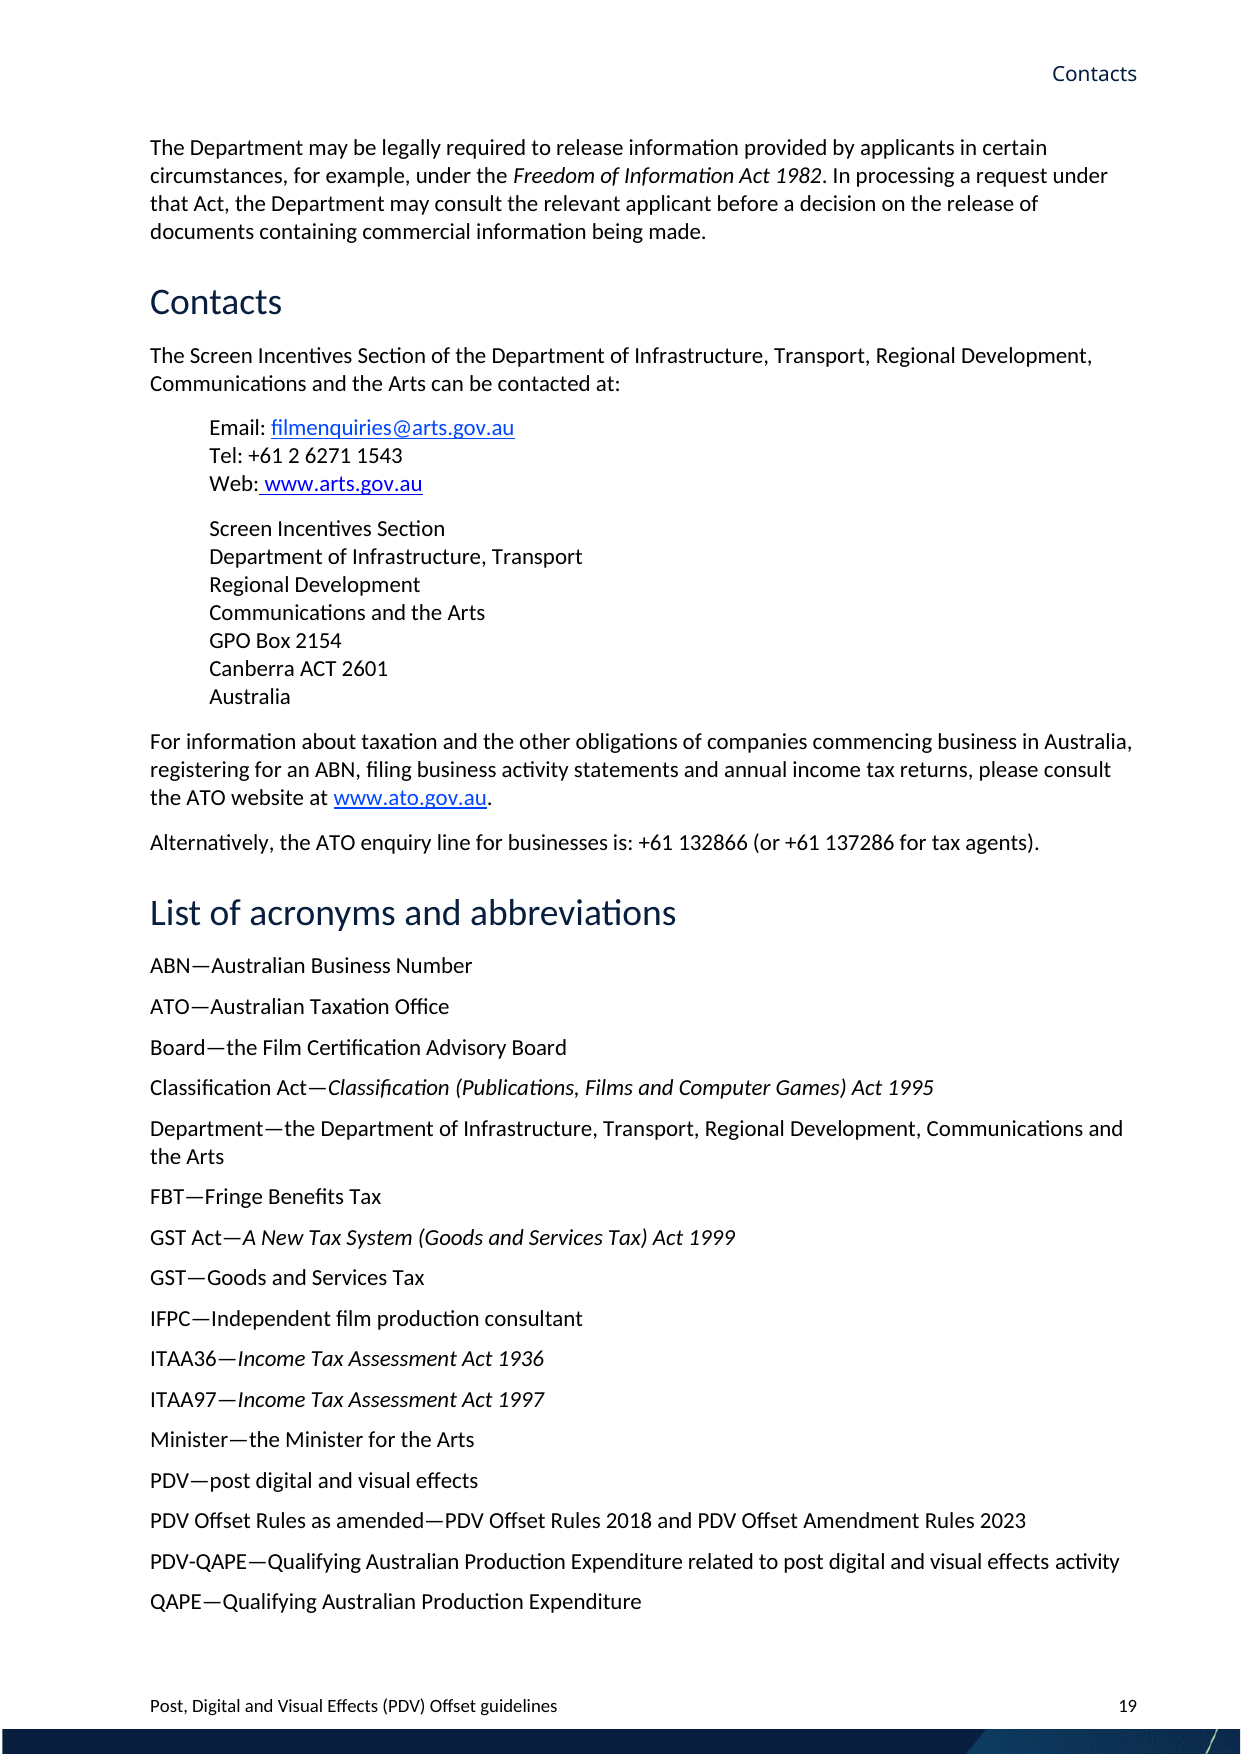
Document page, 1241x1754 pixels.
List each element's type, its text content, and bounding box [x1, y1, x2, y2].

text QAPE—Qualifying Australian Production Expenditure [150, 1587, 1137, 1616]
text Board—the Film Certification Advisory Board [150, 1033, 1137, 1061]
text PDV Offset Rules as amended—PDV Offset Rules 2018 and PDV Offset Amendment Rules 2023 [150, 1506, 1137, 1534]
picture [2, 1729, 1241, 1754]
subtitle Contacts [150, 278, 1137, 324]
text PDV—post digital and visual effects [150, 1466, 1137, 1494]
text Department—the Department of Infrastructure, Transport, Regional Development, Communications and the Arts [150, 1114, 1137, 1170]
text ATO—Australian Taxation Office [150, 992, 1137, 1020]
text The Department may be legally required to release information provided by applicants in certain circumstances, for example, under the Freedom of Information Act 1982. In processing a request under that Act, the Department may consult the relevant applicant before a decision on the release of documents containing commercial information being made. [150, 133, 1137, 245]
subtitle List of acronyms and abbreviations [150, 889, 1137, 935]
text For information about taxation and the other obligations of companies commencing business in Australia, registering for an ABN, filing business activity statements and annual income tax returns, please consult the ATO website at www.ato.gov.au. [150, 727, 1137, 811]
text GST Act—A New Tax System (Goods and Services Tax) Act 1999 [150, 1223, 1137, 1251]
text The Screen Incentives Section of the Department of Infrastructure, Transport, Regional Development, Communications and the Arts can be contacted at: [150, 341, 1137, 397]
text ITAA97—Income Tax Assessment Act 1997 [150, 1385, 1137, 1413]
text Screen Incentives Section Department of Infrastructure, Transport Regional Development Communications and the Arts GPO Box 2154 Canberra ACT 2601 Australia [209, 514, 1137, 710]
text ITAA36—Income Tax Assessment Act 1936 [150, 1344, 1137, 1372]
text Minister—the Minister for the Arts [150, 1425, 1137, 1453]
text Email: filmenquiries@arts.gov.au Tel: +61 2 6271 1543 Web: www.arts.gov.au [209, 413, 1137, 498]
text PDV-QAPE—Qualifying Australian Production Expenditure related to post digital and visual effects activity [150, 1547, 1137, 1575]
text Classification Act—Classification (Publications, Films and Computer Games) Act 1995 [150, 1073, 1137, 1101]
text FBT—Fringe Benefits Tax [150, 1182, 1137, 1210]
text IFPC—Independent film production consultant [150, 1304, 1137, 1332]
text GST—Goods and Services Tax [150, 1263, 1137, 1291]
text Alternatively, the ATO enquiry line for businesses is: +61 132866 (or +61 137286 for tax agents). [150, 828, 1137, 856]
text ABN—Australian Business Number [150, 952, 1137, 980]
